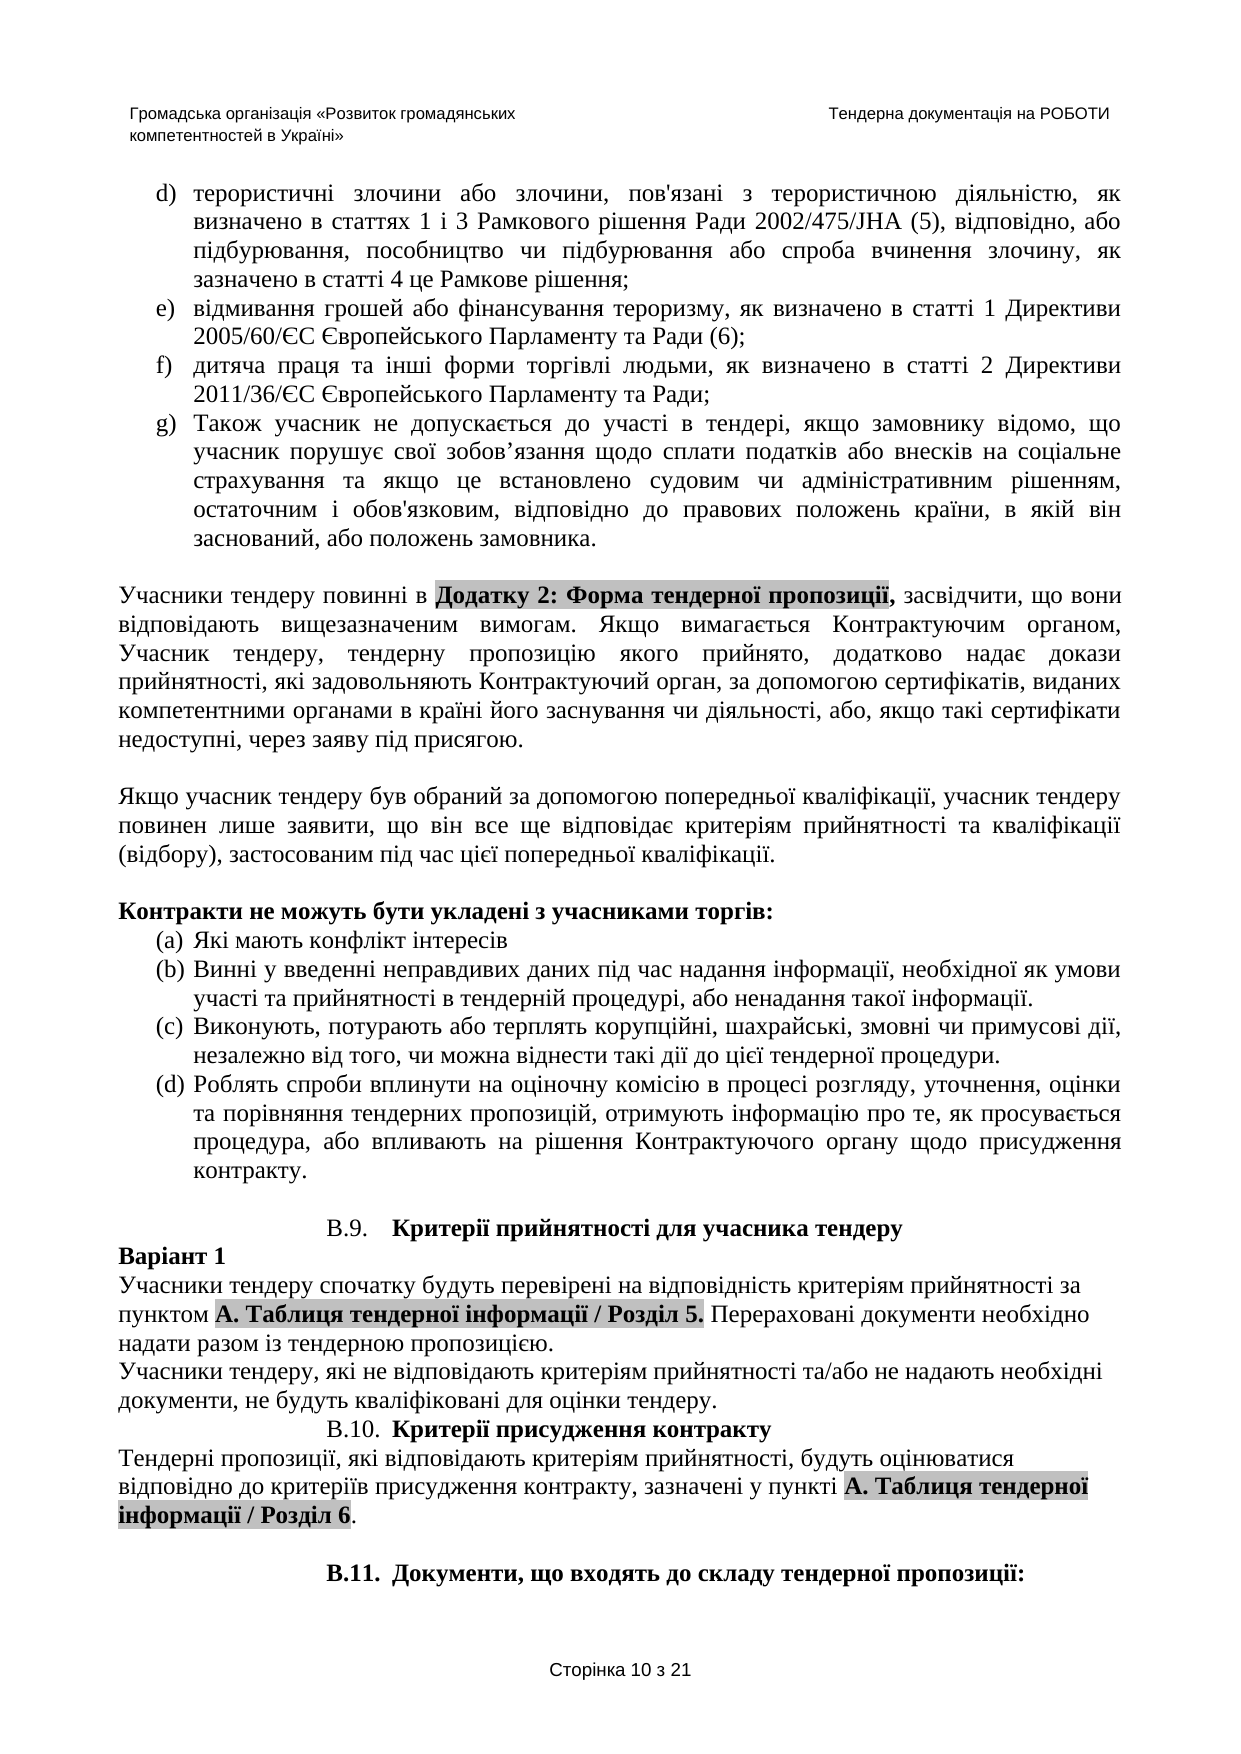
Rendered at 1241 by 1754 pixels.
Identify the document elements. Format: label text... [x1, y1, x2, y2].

list відмивання грошей або фінансування тероризму, як визначено в статті 1 Директиви 2005/60/ЄС Європейського Парламенту та Ради (6); [156, 293, 1122, 350]
list Винні у введенні неправдивих даних під час надання інформації, необхідної як умови участі та прийнятності в тендерній процедурі, або ненадання такої інформації. [156, 954, 1122, 1011]
text Тендерні пропозиції, які відповідають критеріям прийнятності, будуть оцінюватися відповідно до критеріїв присудження контракту, зазначені у пункті A. Таблиця тендерної інформації / Розділ 6. [118, 1443, 1122, 1529]
list Також учасник не допускається до участі в тендері, якщо замовнику відомо, що учасник порушує свої зобов’язання щодо сплати податків або внесків на соціальне страхування та якщо це встановлено судовим чи адміністративним рішенням, остаточним і обов'язковим, відповідно до правових положень країни, в якій він заснований, або положень замовника. [156, 408, 1122, 551]
list Роблять спроби вплинути на оціночну комісію в процесі розгляду, уточнення, оцінки та порівняння тендерних пропозицій, отримують інформацію про те, як просувається процедура, або впливають на рішення Контрактуючого органу щодо присудження контракту. [156, 1069, 1122, 1184]
text Якщо учасник тендеру був обраний за допомогою попередньої кваліфікації, учасник тендеру повинен лише заявити, що він все ще відповідає критеріям прийнятності та кваліфікації (відбору), застосованим під час цієї попередньої кваліфікації. [118, 781, 1122, 868]
list дитяча праця та інші форми торгівлі людьми, як визначено в статті 2 Директиви 2011/36/ЄС Європейського Парламенту та Ради; [156, 350, 1122, 408]
text Контракти не можуть бути укладені з учасниками торгів: [118, 896, 1122, 925]
text Учасники тендеру спочатку будуть перевірені на відповідність критеріям прийнятності за пунктом A. Таблиця тендерної інформації / Розділ 5. Перераховані документи необхідно надати разом із тендерною пропозицією. [118, 1270, 1122, 1356]
list терористичні злочини або злочини, пов'язані з терористичною діяльністю, як визначено в статтях 1 і 3 Рамкового рішення Ради 2002/475/JHA (5), відповідно, або підбурювання, пособництво чи підбурювання або спроба вчинення злочину, як зазначено в статті 4 це Рамкове рішення; [156, 178, 1122, 293]
list Документи, що входять до складу тендерної пропозиції: [326, 1558, 1122, 1586]
text Учасники тендеру повинні в Додатку 2: Форма тендерної пропозиції, засвідчити, що вони відповідають вищезазначеним вимогам. Якщо вимагається Контрактуючим органом, Учасник тендеру, тендерну пропозицію якого прийнято, додатково надає докази прийнятності, які задовольняють Контрактуючий орган, за допомогою сертифікатів, виданих компетентними органами в країні його заснування чи діяльності, або, якщо такі сертифікати недоступні, через заяву під присягою. [118, 580, 1122, 753]
list Критерії прийнятності для учасника тендеру [326, 1213, 1122, 1241]
list Які мають конфлікт інтересів [156, 925, 1122, 954]
list Виконують, потурають або терплять корупційні, шахрайські, змовні чи примусові дії, незалежно від того, чи можна віднести такі дії до цієї тендерної процедури. [156, 1011, 1122, 1069]
list Критерії присудження контракту [326, 1414, 1122, 1443]
text Варіант 1 [118, 1241, 1122, 1270]
text Учасники тендеру, які не відповідають критеріям прийнятності та/або не надають необхідні документи, не будуть кваліфіковані для оцінки тендеру. [118, 1356, 1122, 1414]
